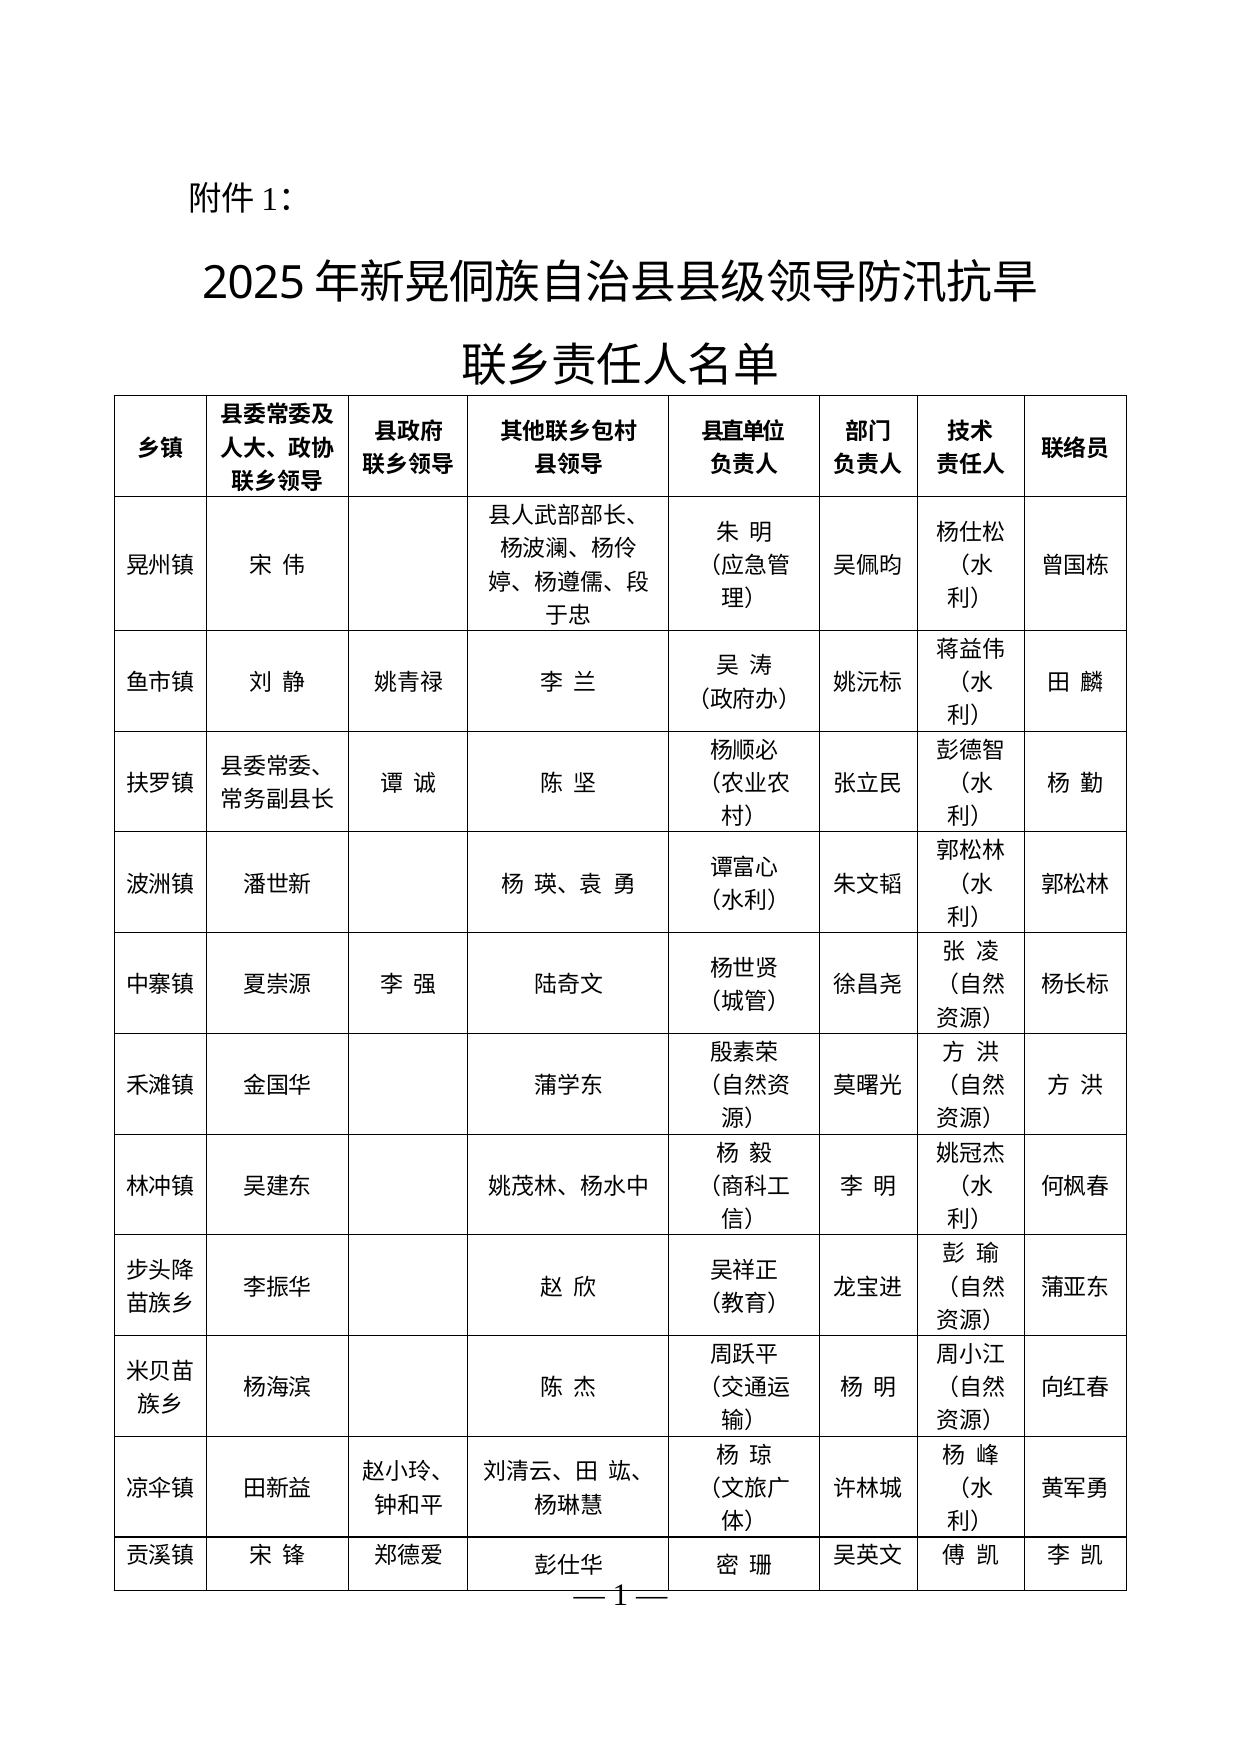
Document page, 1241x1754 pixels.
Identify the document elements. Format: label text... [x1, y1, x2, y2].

table_cell 陈 坚 [468, 732, 668, 831]
table_cell 杨 琼 （文旅广体） [669, 1437, 819, 1536]
table_cell 中寨镇 [115, 933, 206, 1033]
table_cell 谭富心 （水利） [669, 832, 819, 932]
table_header 县政府 联乡领导 [349, 396, 467, 496]
table_cell 宋 锋 [207, 1538, 348, 1590]
table_cell 吴 涛 （政府办） [669, 631, 819, 731]
table_cell 刘 静 [207, 631, 348, 731]
table_cell [349, 832, 467, 932]
table_cell 吴英文 [820, 1538, 917, 1590]
table_cell 郭松林（水利） [918, 832, 1024, 932]
table_cell 宋 伟 [207, 497, 348, 630]
table_cell 李振华 [207, 1235, 348, 1335]
table_cell 杨海滨 [207, 1336, 348, 1436]
table_cell 杨 峰 （水利） [918, 1437, 1024, 1536]
table_cell [349, 1235, 467, 1335]
table_cell 姚茂林、杨水中 [468, 1135, 668, 1234]
table_cell 波洲镇 [115, 832, 206, 932]
table_cell 陈 杰 [468, 1336, 668, 1436]
table_cell 姚冠杰 （水利） [918, 1135, 1024, 1234]
table_header 县委常委及人大、政协联乡领导 [207, 396, 348, 496]
table_cell 林冲镇 [115, 1135, 206, 1234]
table_cell 彭德智 （水利） [918, 732, 1024, 831]
text 附件1： [188, 162, 1052, 229]
table_cell 莫曙光 [820, 1034, 917, 1133]
table_cell 李 强 [349, 933, 467, 1033]
table_cell 扶罗镇 [115, 732, 206, 831]
table_cell 杨仕松 （水利） [918, 497, 1024, 630]
table_cell 陆奇文 [468, 933, 668, 1033]
table_cell 朱 明 （应急管理） [669, 497, 819, 630]
table_header 技术 责任人 [918, 396, 1024, 496]
table_cell 赵 欣 [468, 1235, 668, 1335]
table_cell 彭 瑜（自然资源） [918, 1235, 1024, 1335]
table_cell 县人武部部长、杨波澜、杨伶婷、杨遵儒、段于忠 [468, 497, 668, 630]
table_cell 李 明 [820, 1135, 917, 1234]
table_cell [349, 1034, 467, 1133]
table_cell 金国华 [207, 1034, 348, 1133]
table_cell 杨 毅 （商科工信） [669, 1135, 819, 1234]
table_cell [349, 497, 467, 630]
table_header 部门 负责人 [820, 396, 917, 496]
table_cell 米贝苗族乡 [115, 1336, 206, 1436]
table_cell 朱文韬 [820, 832, 917, 932]
table_cell 周跃平 （交通运输） [669, 1336, 819, 1436]
text 2025年新晃侗族自治县县级领导防汛抗旱 [188, 229, 1052, 329]
table_cell 蒲亚东 [1025, 1235, 1126, 1335]
table_cell 步头降苗族乡 [115, 1235, 206, 1335]
table_cell 彭仕华 [468, 1538, 668, 1590]
table_cell 许林城 [820, 1437, 917, 1536]
table_cell 龙宝进 [820, 1235, 917, 1335]
table_cell 晃州镇 [115, 497, 206, 630]
table_cell 赵小玲、钟和平 [349, 1437, 467, 1536]
table_cell 傅 凯（自然资源） [918, 1538, 1024, 1590]
table_cell 李 兰 [468, 631, 668, 731]
table_cell 凉伞镇 [115, 1437, 206, 1536]
table_cell 张 凌（自然资源） [918, 933, 1024, 1033]
table_cell 鱼市镇 [115, 631, 206, 731]
table_cell 刘清云、田 竑、杨琳慧 [468, 1437, 668, 1536]
table_header 其他联乡包村 县领导 [468, 396, 668, 496]
table_header 乡镇 [115, 396, 206, 496]
table_cell 李 凯 [1025, 1538, 1126, 1590]
table_cell 田 麟 [1025, 631, 1126, 731]
table_cell 蒲学东 [468, 1034, 668, 1133]
table_cell 曾国栋 [1025, 497, 1126, 630]
table_cell 向红春 [1025, 1336, 1126, 1436]
table_cell 周小江（自然资源） [918, 1336, 1024, 1436]
table_cell 禾滩镇 [115, 1034, 206, 1133]
table_cell 县委常委、常务副县长 [207, 732, 348, 831]
table_cell 郭松林 [1025, 832, 1126, 932]
table_cell 密 珊 （民政） [669, 1538, 819, 1590]
table_cell 谭 诚 [349, 732, 467, 831]
table_cell 杨 明 [820, 1336, 917, 1436]
table_cell 吴建东 [207, 1135, 348, 1234]
table_cell 郑德爱 [349, 1538, 467, 1590]
table_cell 杨长标 [1025, 933, 1126, 1033]
table_cell 何枫春 [1025, 1135, 1126, 1234]
table_cell 吴佩昀 [820, 497, 917, 630]
table_cell 黄军勇 [1025, 1437, 1126, 1536]
table_header 县直单位 负责人 [669, 396, 819, 496]
table_cell 杨 瑛、袁 勇 [468, 832, 668, 932]
table_cell 贡溪镇 [115, 1538, 206, 1590]
table_cell 潘世新 [207, 832, 348, 932]
table_cell 姚青禄 [349, 631, 467, 731]
table_cell 夏崇源 [207, 933, 348, 1033]
table_cell 杨顺必 （农业农村） [669, 732, 819, 831]
table_cell 田新益 [207, 1437, 348, 1536]
table_cell 杨世贤 （城管） [669, 933, 819, 1033]
table_cell 张立民 [820, 732, 917, 831]
table_cell 姚沅标 [820, 631, 917, 731]
table_cell [349, 1135, 467, 1234]
table_cell 徐昌尧 [820, 933, 917, 1033]
table_cell 殷素荣 （自然资源） [669, 1034, 819, 1133]
table_cell 吴祥正 （教育） [669, 1235, 819, 1335]
table_cell 蒋益伟 （水利） [918, 631, 1024, 731]
table_header 联络员 [1025, 396, 1126, 496]
text 联乡责任人名单 [188, 329, 1052, 395]
table_cell 方 洪 [1025, 1034, 1126, 1133]
table_cell 方 洪（自然资源） [918, 1034, 1024, 1133]
table_cell 杨 勤 [1025, 732, 1126, 831]
table_cell [349, 1336, 467, 1436]
